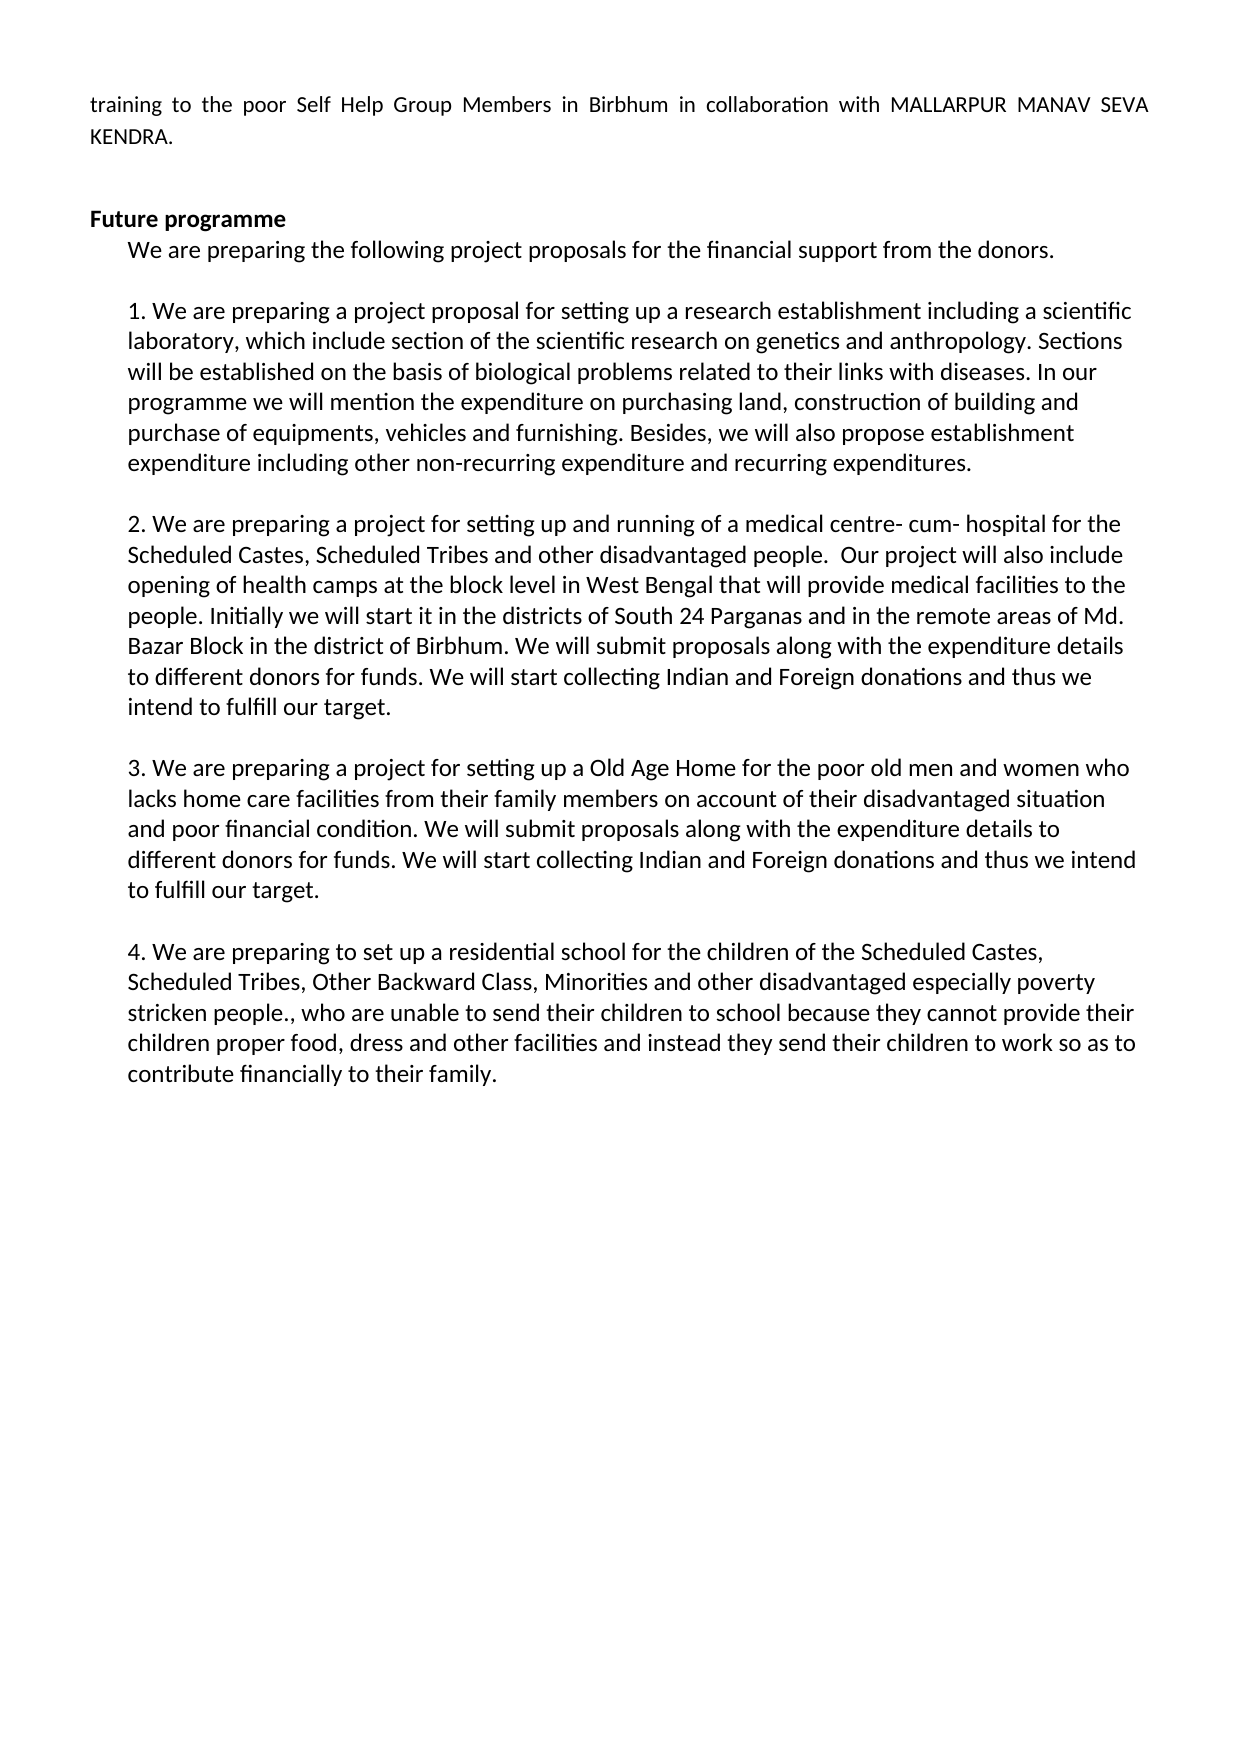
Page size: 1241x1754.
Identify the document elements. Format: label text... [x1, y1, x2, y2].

text We are preparing the following project proposals for the financial support from the donors. [127, 234, 1150, 264]
text 4. We are preparing to set up a residential school for the children of the Scheduled Castes, Scheduled Tribes, Other Backward Class, Minorities and other disadvantaged especially poverty stricken people., who are unable to send their children to school because they cannot provide their children proper food, dress and other facilities and instead they send their children to work so as to contribute financially to their family. [127, 936, 1150, 1088]
text Future programme [90, 203, 1150, 234]
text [90, 90, 1150, 150]
text 3. We are preparing a project for setting up a Old Age Home for the poor old men and women who lacks home care facilities from their family members on account of their disadvantaged situation and poor financial condition. We will submit proposals along with the expenditure details to different donors for funds. We will start collecting Indian and Foreign donations and thus we intend to fulfill our target. [127, 753, 1150, 905]
text 2. We are preparing a project for setting up and running of a medical centre- cum- hospital for the Scheduled Castes, Scheduled Tribes and other disadvantaged people. Our project will also include opening of health camps at the block level in West Bengal that will provide medical facilities to the people. Initially we will start it in the districts of South 24 Parganas and in the remote areas of Md. Bazar Block in the district of Birbhum. We will submit proposals along with the expenditure details to different donors for funds. We will start collecting Indian and Foreign donations and thus we intend to fulfill our target. [127, 508, 1150, 722]
text 1. We are preparing a project proposal for setting up a research establishment including a scientific laboratory, which include section of the scientific research on genetics and anthropology. Sections will be established on the basis of biological problems related to their links with diseases. In our programme we will mention the expenditure on purchasing land, construction of building and purchase of equipments, vehicles and furnishing. Besides, we will also propose establishment expenditure including other non-recurring expenditure and recurring expenditures. [127, 295, 1150, 478]
